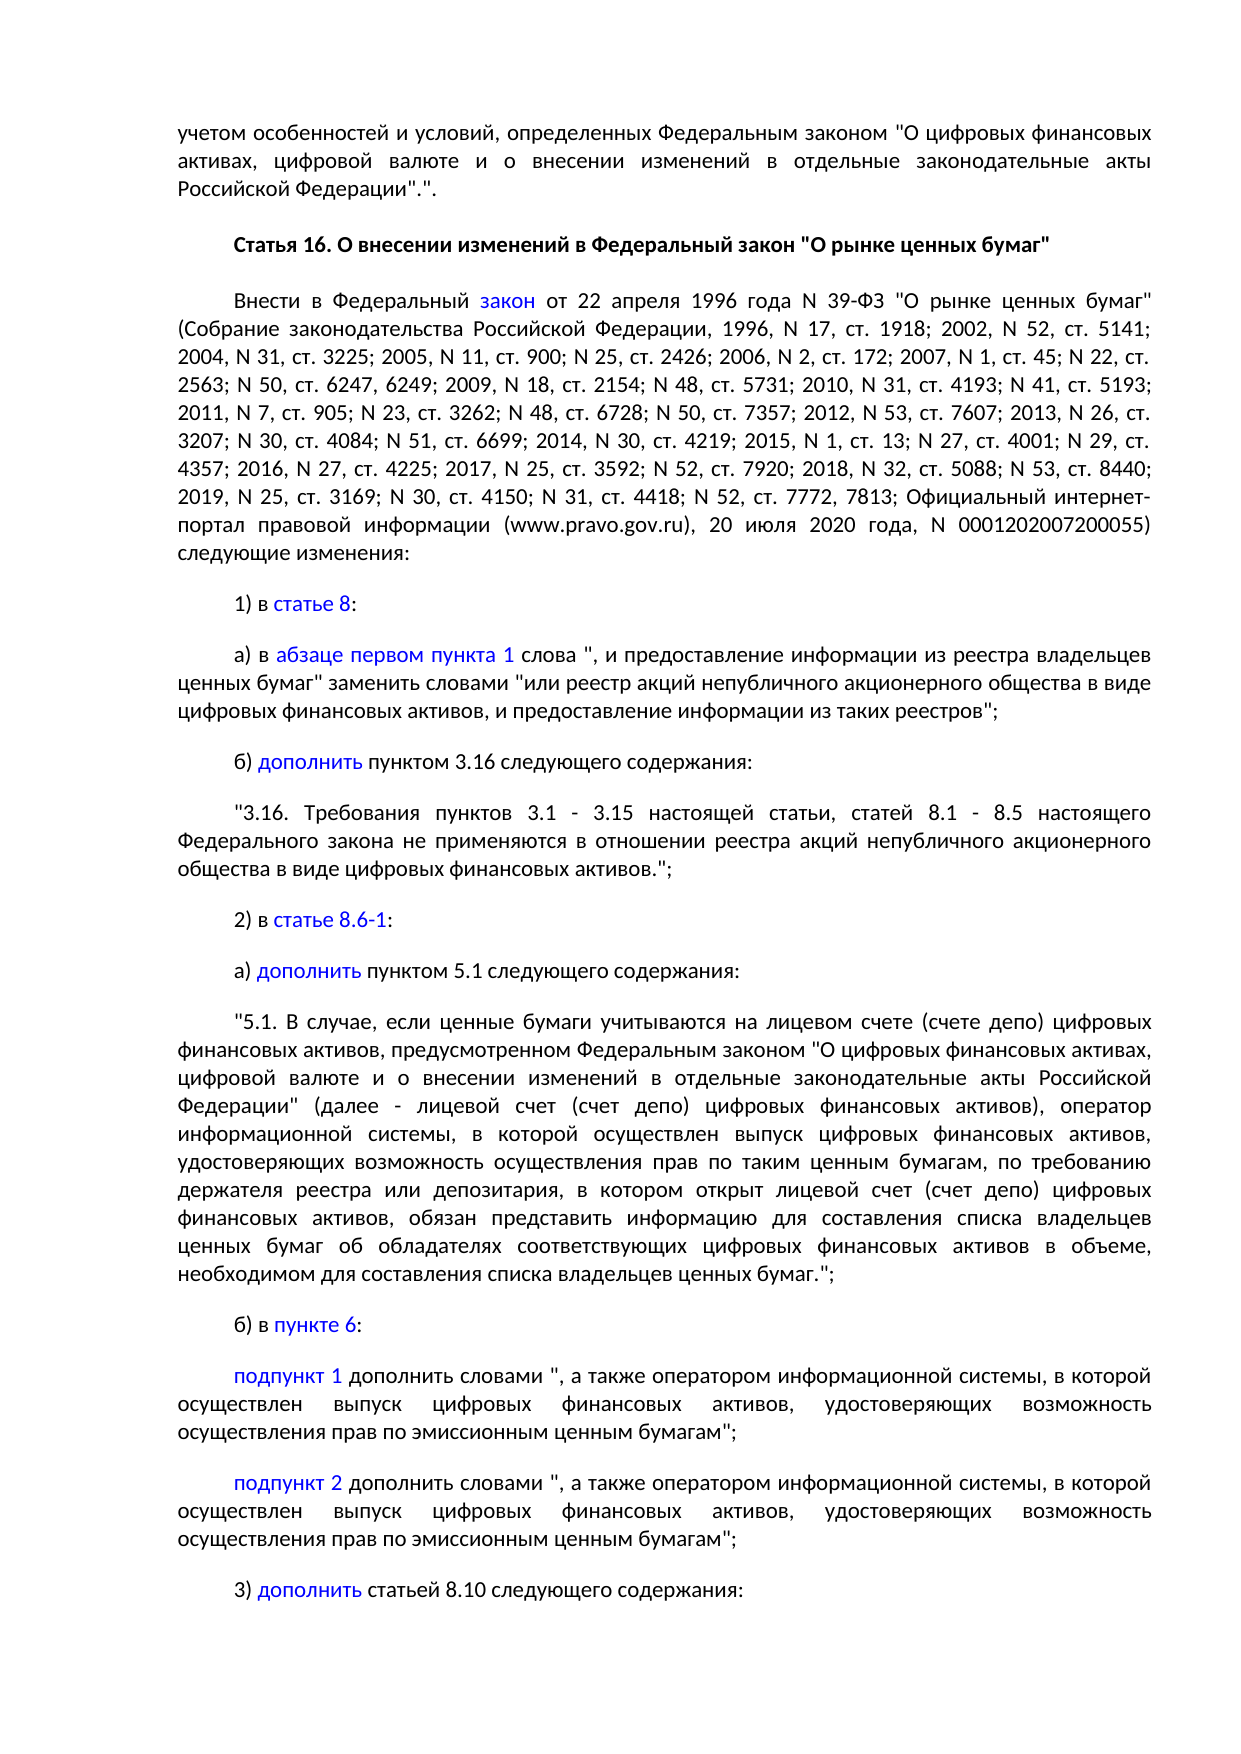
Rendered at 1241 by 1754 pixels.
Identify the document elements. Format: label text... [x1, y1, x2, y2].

text подпункт 2 дополнить словами ", а также оператором информационной системы, в которой осуществлен выпуск цифровых финансовых активов, удостоверяющих возможность осуществления прав по эмиссионным ценным бумагам"; [177, 1468, 1152, 1552]
text а) в абзаце первом пункта 1 слова ", и предоставление информации из реестра владельцев ценных бумаг" заменить словами "или реестр акций непубличного акционерного общества в виде цифровых финансовых активов, и предоставление информации из таких реестров"; [177, 640, 1152, 724]
text б) дополнить пунктом 3.16 следующего содержания: [177, 747, 1152, 775]
text "3.16. Требования пунктов 3.1 - 3.15 настоящей статьи, статей 8.1 - 8.5 настоящего Федерального закона не применяются в отношении реестра акций непубличного акционерного общества в виде цифровых финансовых активов."; [177, 798, 1152, 882]
text 2) в статье 8.6-1: [177, 905, 1152, 933]
text 1) в статье 8: [177, 589, 1152, 617]
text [177, 118, 1152, 202]
text а) дополнить пунктом 5.1 следующего содержания: [177, 956, 1152, 984]
text б) в пункте 6: [177, 1310, 1152, 1338]
text "5.1. В случае, если ценные бумаги учитываются на лицевом счете (счете депо) цифровых финансовых активов, предусмотренном Федеральным законом "О цифровых финансовых активах, цифровой валюте и о внесении изменений в отдельные законодательные акты Российской Федерации" (далее - лицевой счет (счет депо) цифровых финансовых активов), оператор информационной системы, в которой осуществлен выпуск цифровых финансовых активов, удостоверяющих возможность осуществления прав по таким ценным бумагам, по требованию держателя реестра или депозитария, в котором открыт лицевой счет (счет депо) цифровых финансовых активов, обязан представить информацию для составления списка владельцев ценных бумаг об обладателях соответствующих цифровых финансовых активов в объеме, необходимом для составления списка владельцев ценных бумаг."; [177, 1007, 1152, 1287]
text 3) дополнить статьей 8.10 следующего содержания: [177, 1575, 1152, 1603]
title Статья 16. О внесении изменений в Федеральный закон "О рынке ценных бумаг" [177, 230, 1152, 258]
text Внести в Федеральный закон от 22 апреля 1996 года N 39-ФЗ "О рынке ценных бумаг" (Собрание законодательства Российской Федерации, 1996, N 17, ст. 1918; 2002, N 52, ст. 5141; 2004, N 31, ст. 3225; 2005, N 11, ст. 900; N 25, ст. 2426; 2006, N 2, ст. 172; 2007, N 1, ст. 45; N 22, ст. 2563; N 50, ст. 6247, 6249; 2009, N 18, ст. 2154; N 48, ст. 5731; 2010, N 31, ст. 4193; N 41, ст. 5193; 2011, N 7, ст. 905; N 23, ст. 3262; N 48, ст. 6728; N 50, ст. 7357; 2012, N 53, ст. 7607; 2013, N 26, ст. 3207; N 30, ст. 4084; N 51, ст. 6699; 2014, N 30, ст. 4219; 2015, N 1, ст. 13; N 27, ст. 4001; N 29, ст. 4357; 2016, N 27, ст. 4225; 2017, N 25, ст. 3592; N 52, ст. 7920; 2018, N 32, ст. 5088; N 53, ст. 8440; 2019, N 25, ст. 3169; N 30, ст. 4150; N 31, ст. 4418; N 52, ст. 7772, 7813; Официальный интернет-портал правовой информации (www.pravo.gov.ru), 20 июля 2020 года, N 0001202007200055) следующие изменения: [177, 286, 1152, 566]
text подпункт 1 дополнить словами ", а также оператором информационной системы, в которой осуществлен выпуск цифровых финансовых активов, удостоверяющих возможность осуществления прав по эмиссионным ценным бумагам"; [177, 1361, 1152, 1445]
